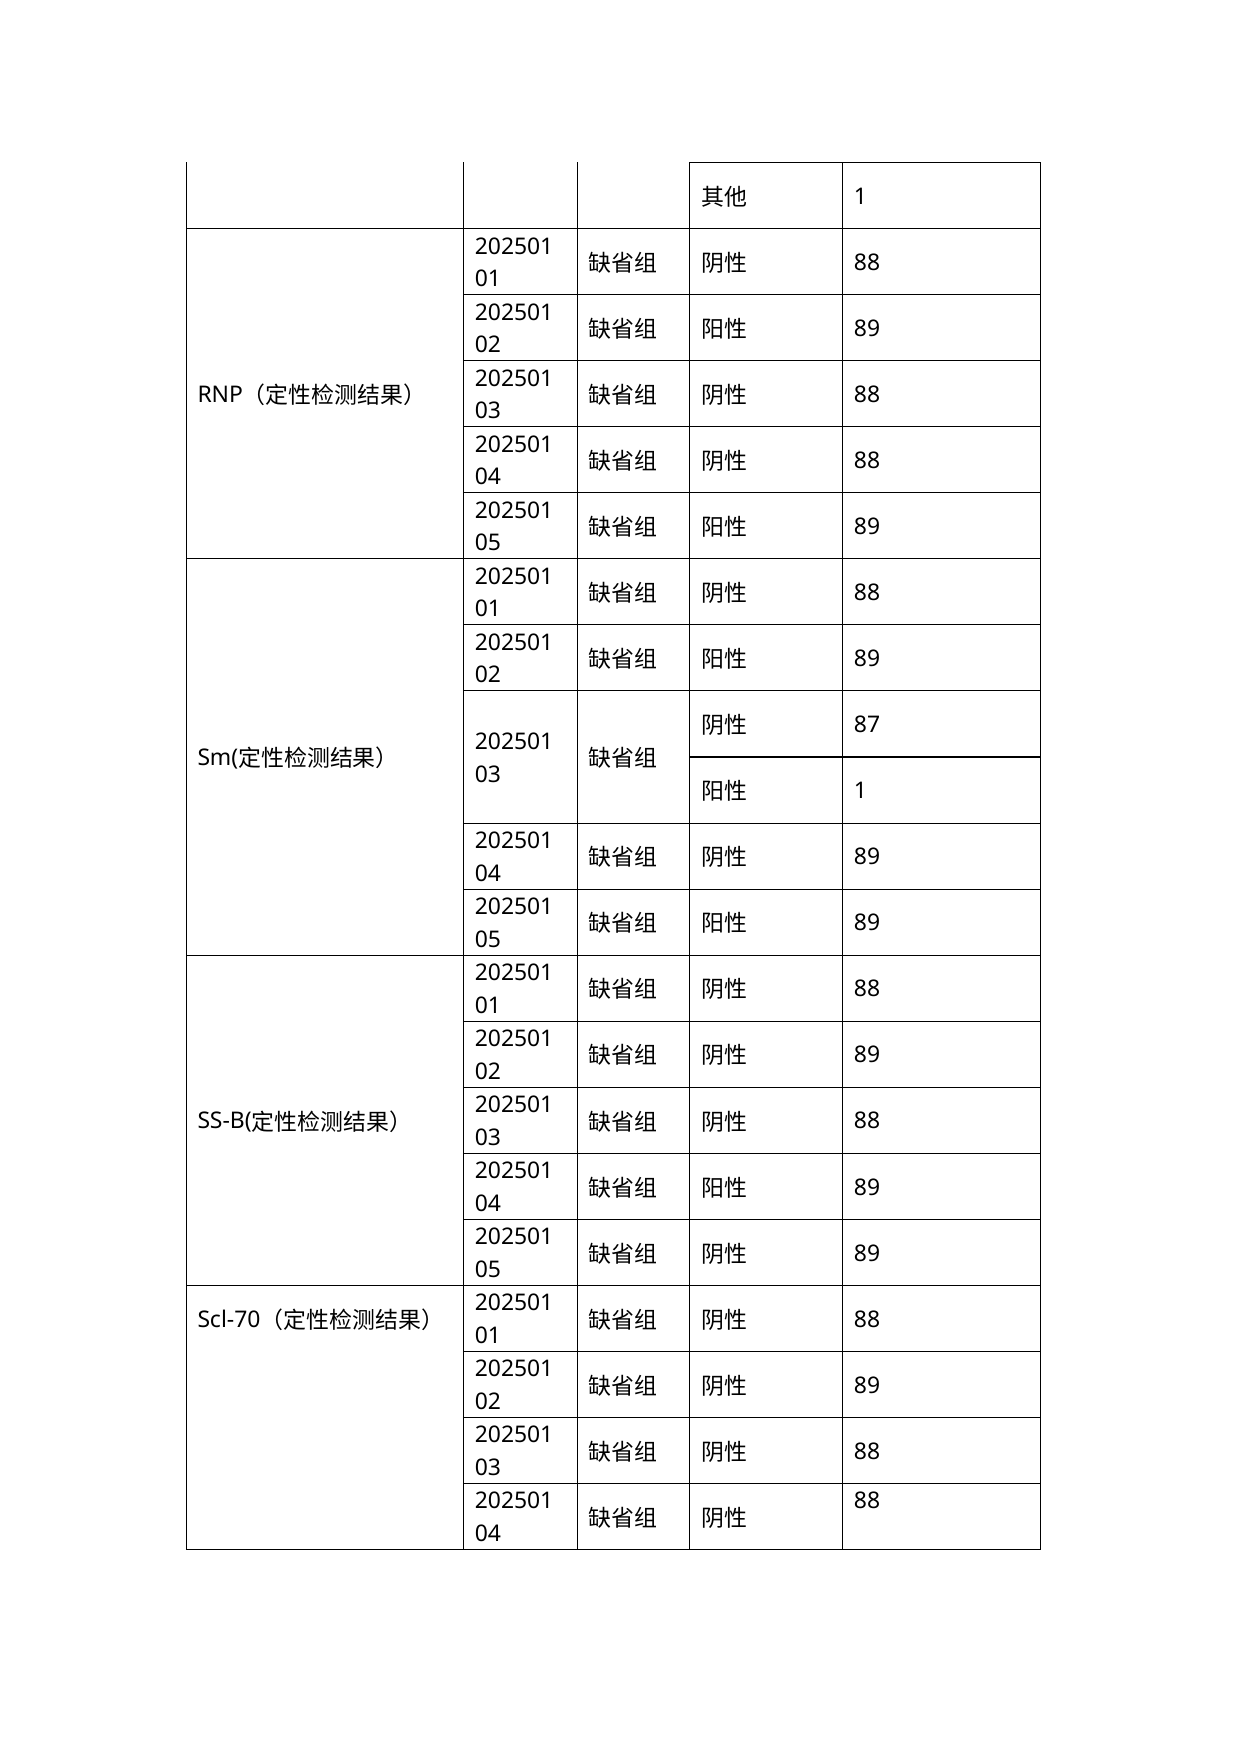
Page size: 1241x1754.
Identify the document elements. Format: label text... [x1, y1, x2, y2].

table_cell 阴性 [690, 559, 842, 624]
table_cell 20250101 [464, 559, 577, 624]
table_cell 1 [843, 758, 1040, 822]
table_cell 87 [843, 691, 1040, 756]
table_cell 20250103 [464, 361, 577, 426]
table_cell 其他 [690, 163, 842, 228]
table_cell 20250103 [464, 1418, 577, 1483]
table_cell 20250105 [464, 493, 577, 558]
table_cell 阴性 [690, 1088, 842, 1153]
table_cell 缺省组 [578, 1022, 689, 1087]
table_cell 缺省组 [578, 956, 689, 1021]
table_cell SS-B(定性检测结果） [187, 956, 463, 1285]
table_cell 89 [843, 625, 1040, 690]
table_cell 阳性 [690, 758, 842, 822]
table_cell 89 [843, 824, 1040, 888]
table_cell 阴性 [690, 1286, 842, 1351]
table_cell 20250102 [464, 625, 577, 690]
table_cell 阴性 [690, 691, 842, 756]
table_cell 1 [843, 163, 1040, 228]
table_cell 88 [843, 559, 1040, 624]
table_cell 88 [843, 427, 1040, 492]
table_cell 缺省组 [578, 295, 689, 360]
table_cell 缺省组 [578, 1154, 689, 1219]
table_cell 89 [843, 1022, 1040, 1087]
table_cell 20250102 [464, 1352, 577, 1417]
table_cell 阴性 [690, 824, 842, 888]
table_cell 缺省组 [578, 559, 689, 624]
table_cell 阳性 [690, 625, 842, 690]
table_cell 缺省组 [578, 493, 689, 558]
table_cell 20250104 [464, 1484, 577, 1549]
table_cell 缺省组 [578, 824, 689, 888]
table_cell 阳性 [690, 890, 842, 954]
table_cell 20250104 [464, 427, 577, 492]
table_cell 缺省组 [578, 691, 689, 822]
table_cell 89 [843, 890, 1040, 954]
table_cell 89 [843, 1154, 1040, 1219]
table_cell 88 [843, 1286, 1040, 1351]
table_cell 20250103 [464, 691, 577, 822]
table_cell 缺省组 [578, 1484, 689, 1549]
table_cell 阳性 [690, 493, 842, 558]
table_cell 20250104 [464, 824, 577, 888]
table_cell 缺省组 [578, 1352, 689, 1417]
table_cell 阴性 [690, 361, 842, 426]
table_cell 缺省组 [578, 361, 689, 426]
table_cell 缺省组 [578, 890, 689, 954]
table_cell 20250105 [464, 1220, 577, 1285]
table_cell 20250101 [464, 229, 577, 294]
table_cell 阴性 [690, 1022, 842, 1087]
table_cell 缺省组 [578, 625, 689, 690]
table_cell 阴性 [690, 229, 842, 294]
table_cell 89 [843, 1352, 1040, 1417]
table_cell 20250103 [464, 1088, 577, 1153]
table_cell 阴性 [690, 1484, 842, 1549]
table_cell 89 [843, 295, 1040, 360]
table_cell RNP（定性检测结果） [187, 229, 463, 558]
table_cell 20250101 [464, 956, 577, 1021]
table_cell 缺省组 [578, 1088, 689, 1153]
table_cell 缺省组 [578, 427, 689, 492]
table_cell 88 [843, 956, 1040, 1021]
table_cell 20250105 [464, 890, 577, 954]
table_cell 88 [843, 1484, 1040, 1549]
table_cell 阴性 [690, 1220, 842, 1285]
table_cell 88 [843, 361, 1040, 426]
table_cell 阴性 [690, 956, 842, 1021]
table_cell 阴性 [690, 1352, 842, 1417]
table_cell Scl-70（定性检测结果） [187, 1286, 463, 1549]
table_cell 88 [843, 1088, 1040, 1153]
table_cell 20250101 [464, 1286, 577, 1351]
table_cell 缺省组 [578, 1418, 689, 1483]
table_cell 阳性 [690, 1154, 842, 1219]
table_cell 89 [843, 1220, 1040, 1285]
table_cell 88 [843, 229, 1040, 294]
table_cell 20250104 [464, 1154, 577, 1219]
table_cell 缺省组 [578, 1220, 689, 1285]
table_cell 阳性 [690, 295, 842, 360]
table_cell 缺省组 [578, 1286, 689, 1351]
table_cell 阴性 [690, 1418, 842, 1483]
table_cell Sm(定性检测结果） [187, 559, 463, 954]
table_cell 20250102 [464, 1022, 577, 1087]
table_cell 20250102 [464, 295, 577, 360]
table_cell 89 [843, 493, 1040, 558]
table_cell 阴性 [690, 427, 842, 492]
table_cell 缺省组 [578, 229, 689, 294]
table_cell 88 [843, 1418, 1040, 1483]
